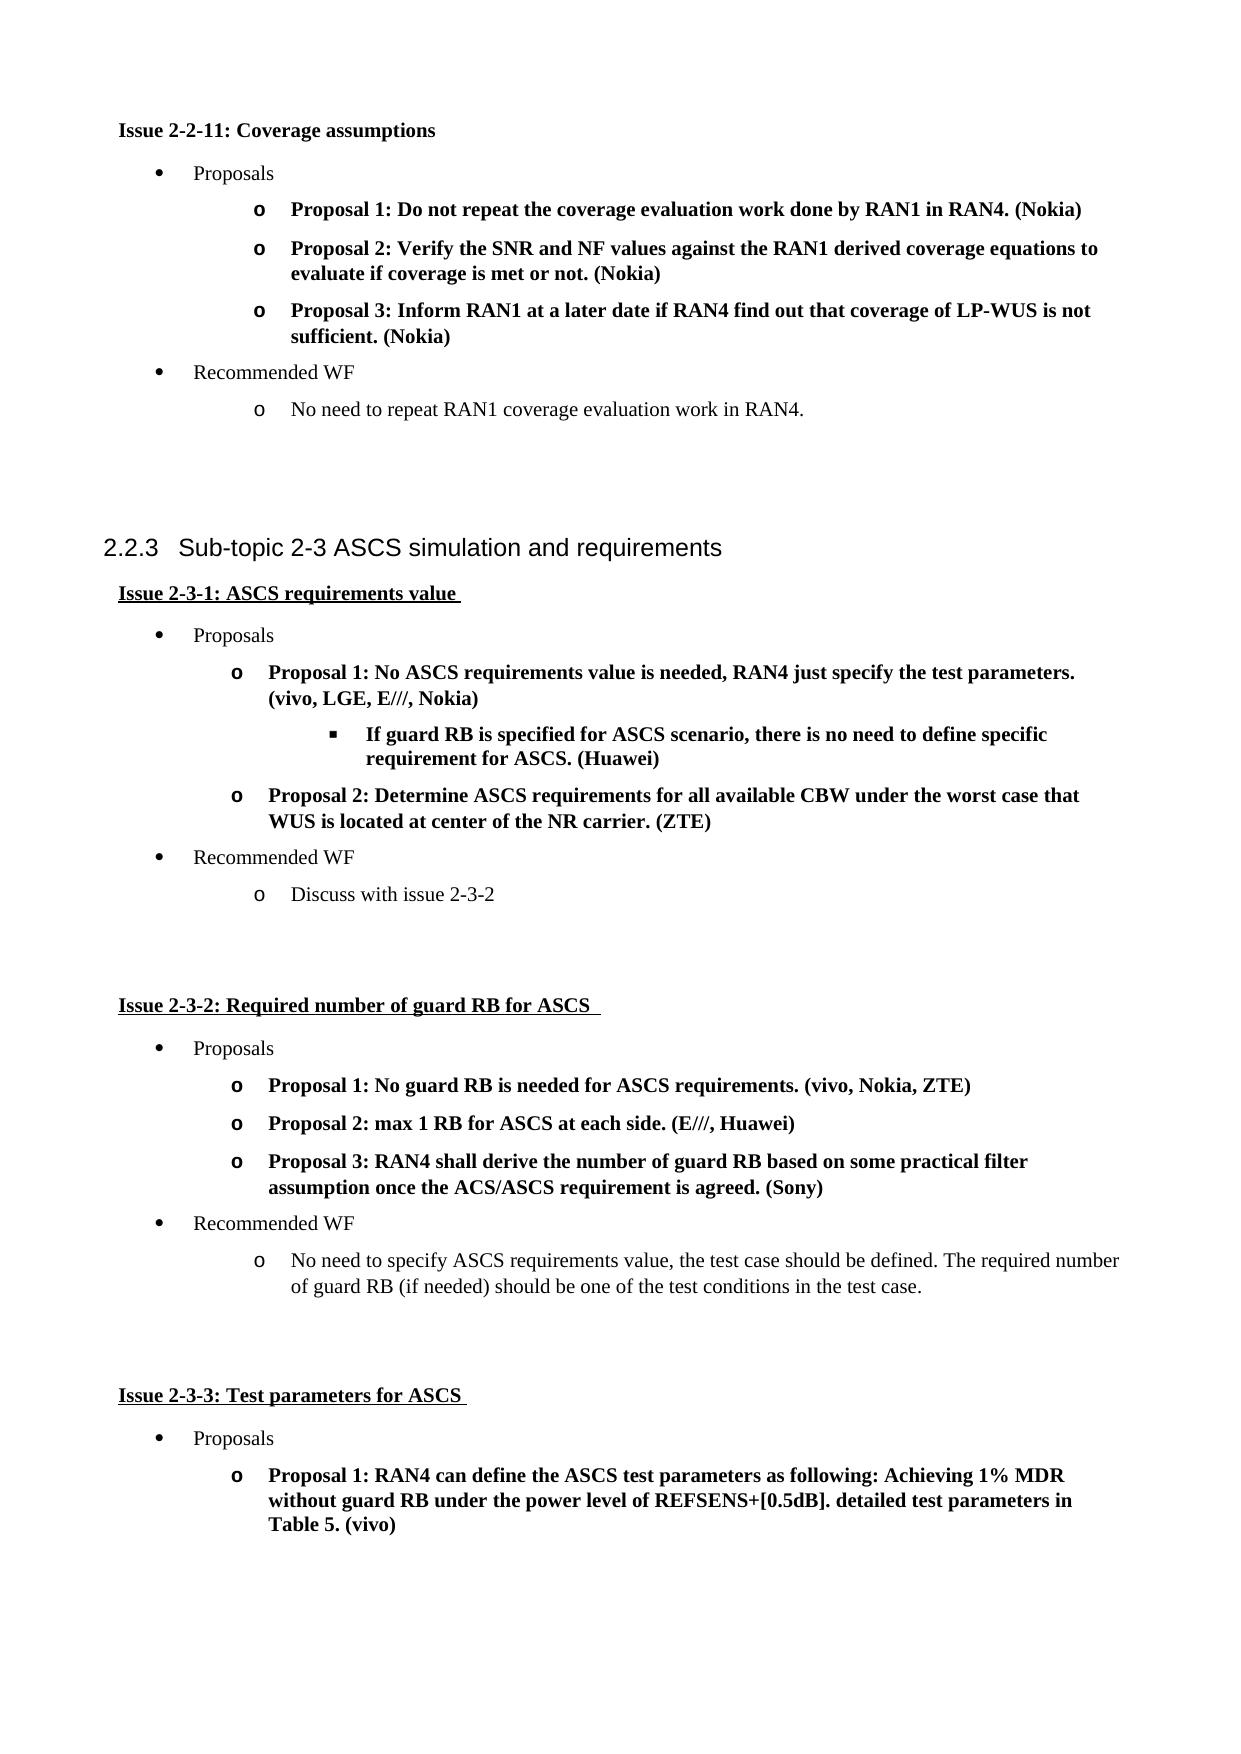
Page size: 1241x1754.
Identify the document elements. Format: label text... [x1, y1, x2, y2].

list No need to specify ASCS requirements value, the test case should be defined. The required number of guard RB (if needed) should be one of the test conditions in the test case. [253, 1248, 1122, 1298]
list Proposal 2: Determine ASCS requirements for all available CBW under the worst case that WUS is located at center of the NR carrier. (ZTE) [231, 783, 1122, 833]
text Issue 2-3-1: ASCS requirements value [118, 581, 1122, 605]
list Discuss with issue 2-3-2 [253, 882, 1122, 907]
list Proposals [156, 161, 1122, 185]
list Proposal 1: No ASCS requirements value is needed, RAN4 just specify the test parameters. (vivo, LGE, E///, Nokia) [231, 660, 1122, 710]
list Proposal 1: No guard RB is needed for ASCS requirements. (vivo, Nokia, ZTE) [231, 1072, 1122, 1098]
list Proposals [156, 1036, 1122, 1060]
list Recommended WF [156, 1211, 1122, 1235]
list Recommended WF [156, 845, 1122, 869]
list Proposal 3: Inform RAN1 at a later date if RAN4 find out that coverage of LP-WUS is not sufficient. (Nokia) [253, 298, 1122, 348]
list Proposal 1: Do not repeat the coverage evaluation work done by RAN1 in RAN4. (Nokia) [253, 197, 1122, 223]
list Proposal 2: Verify the SNR and NF values against the RAN1 derived coverage equations to evaluate if coverage is met or not. (Nokia) [253, 236, 1122, 285]
list Proposal 3: RAN4 shall derive the number of guard RB based on some practical filter assumption once the ACS/ASCS requirement is agreed. (Sony) [231, 1149, 1122, 1199]
list Proposals [156, 1426, 1122, 1450]
subtitle Sub-topic 2-3 ASCS simulation and requirements [103, 533, 1122, 562]
list If guard RB is specified for ASCS scenario, there is no need to define specific requirement for ASCS. (Huawei) [328, 722, 1122, 770]
list Proposals [156, 623, 1122, 647]
text Issue 2-3-3: Test parameters for ASCS [118, 1383, 1122, 1407]
list Proposal 2: max 1 RB for ASCS at each side. (E///, Huawei) [231, 1111, 1122, 1136]
list Proposal 1: RAN4 can define the ASCS test parameters as following: Achieving 1% MDR without guard RB under the power level of REFSENS+[0.5dB]. detailed test parameters in Table 5. (vivo) [231, 1463, 1122, 1536]
list No need to repeat RAN1 coverage evaluation work in RAN4. [253, 397, 1122, 422]
text Issue 2-3-2: Required number of guard RB for ASCS [118, 993, 1122, 1017]
list Recommended WF [156, 360, 1122, 384]
text Issue 2-2-11: Coverage assumptions [118, 118, 1122, 142]
